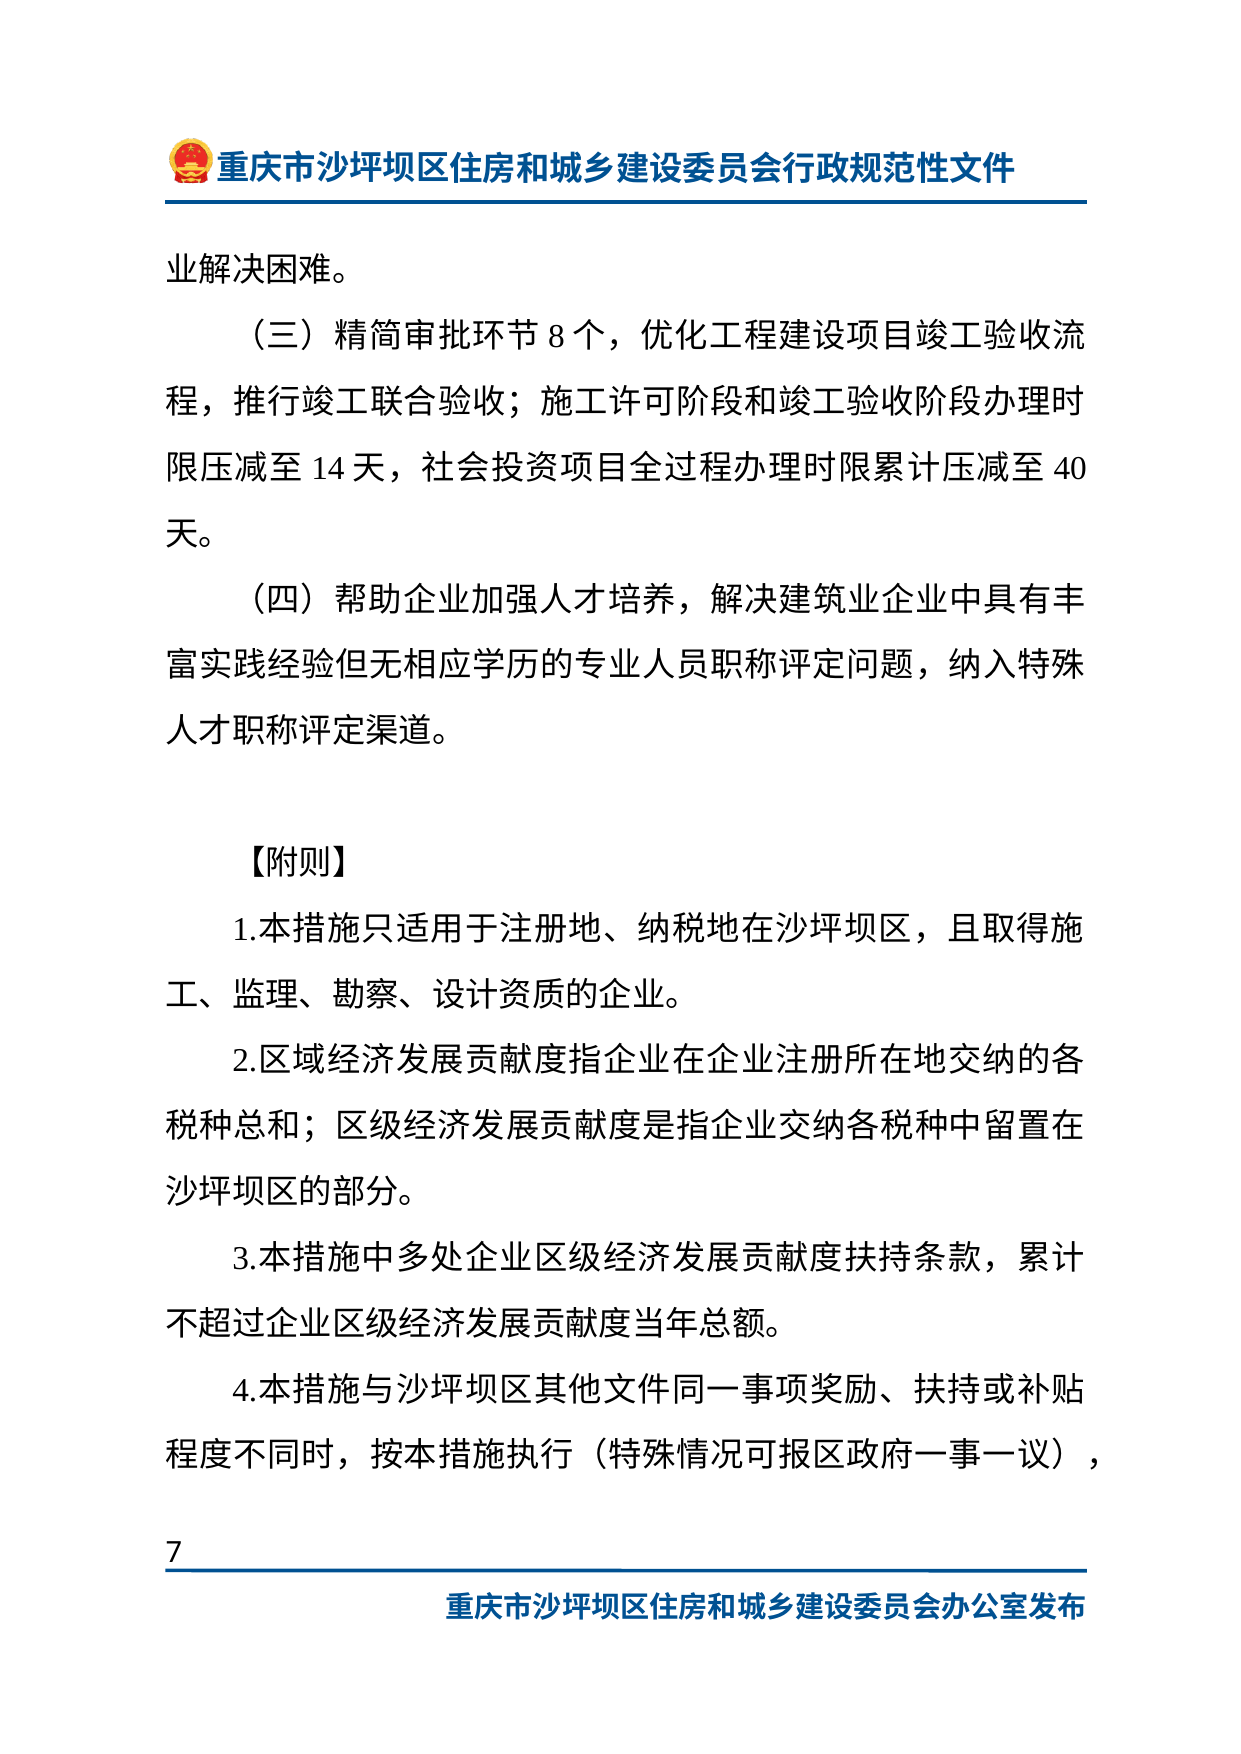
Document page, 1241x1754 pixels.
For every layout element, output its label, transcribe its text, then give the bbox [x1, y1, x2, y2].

text （三）精简审批环节8个，优化工程建设项目竣工验收流程，推行竣工联合验收；施工许可阶段和竣工验收阶段办理时限压减至14天，社会投资项目全过程办理时限累计压减至40天。 [165, 300, 1087, 564]
text 【附则】 [165, 827, 1087, 893]
picture [165, 136, 217, 187]
text （二）开展驻企服务，对存在重大经营困难的企业、正处资质升级关键时期的企业，派专人开展上门帮扶服务，帮助企业解决困难。 [165, 234, 1087, 300]
text 2.区域经济发展贡献度指企业在企业注册所在地交纳的各税种总和；区级经济发展贡献度是指企业交纳各税种中留置在沙坪坝区的部分。 [165, 1024, 1087, 1222]
text 4.本措施与沙坪坝区其他文件同一事项奖励、扶持或补贴程度不同时，按本措施执行（特殊情况可报区政府一事一议），不重复享受。 [165, 1354, 1087, 1485]
text （四）帮助企业加强人才培养，解决建筑业企业中具有丰富实践经验但无相应学历的专业人员职称评定问题，纳入特殊人才职称评定渠道。 [165, 564, 1087, 761]
text 1.本措施只适用于注册地、纳税地在沙坪坝区，且取得施工、监理、勘察、设计资质的企业。 [165, 893, 1087, 1024]
text 3.本措施中多处企业区级经济发展贡献度扶持条款，累计不超过企业区级经济发展贡献度当年总额。 [165, 1222, 1087, 1354]
